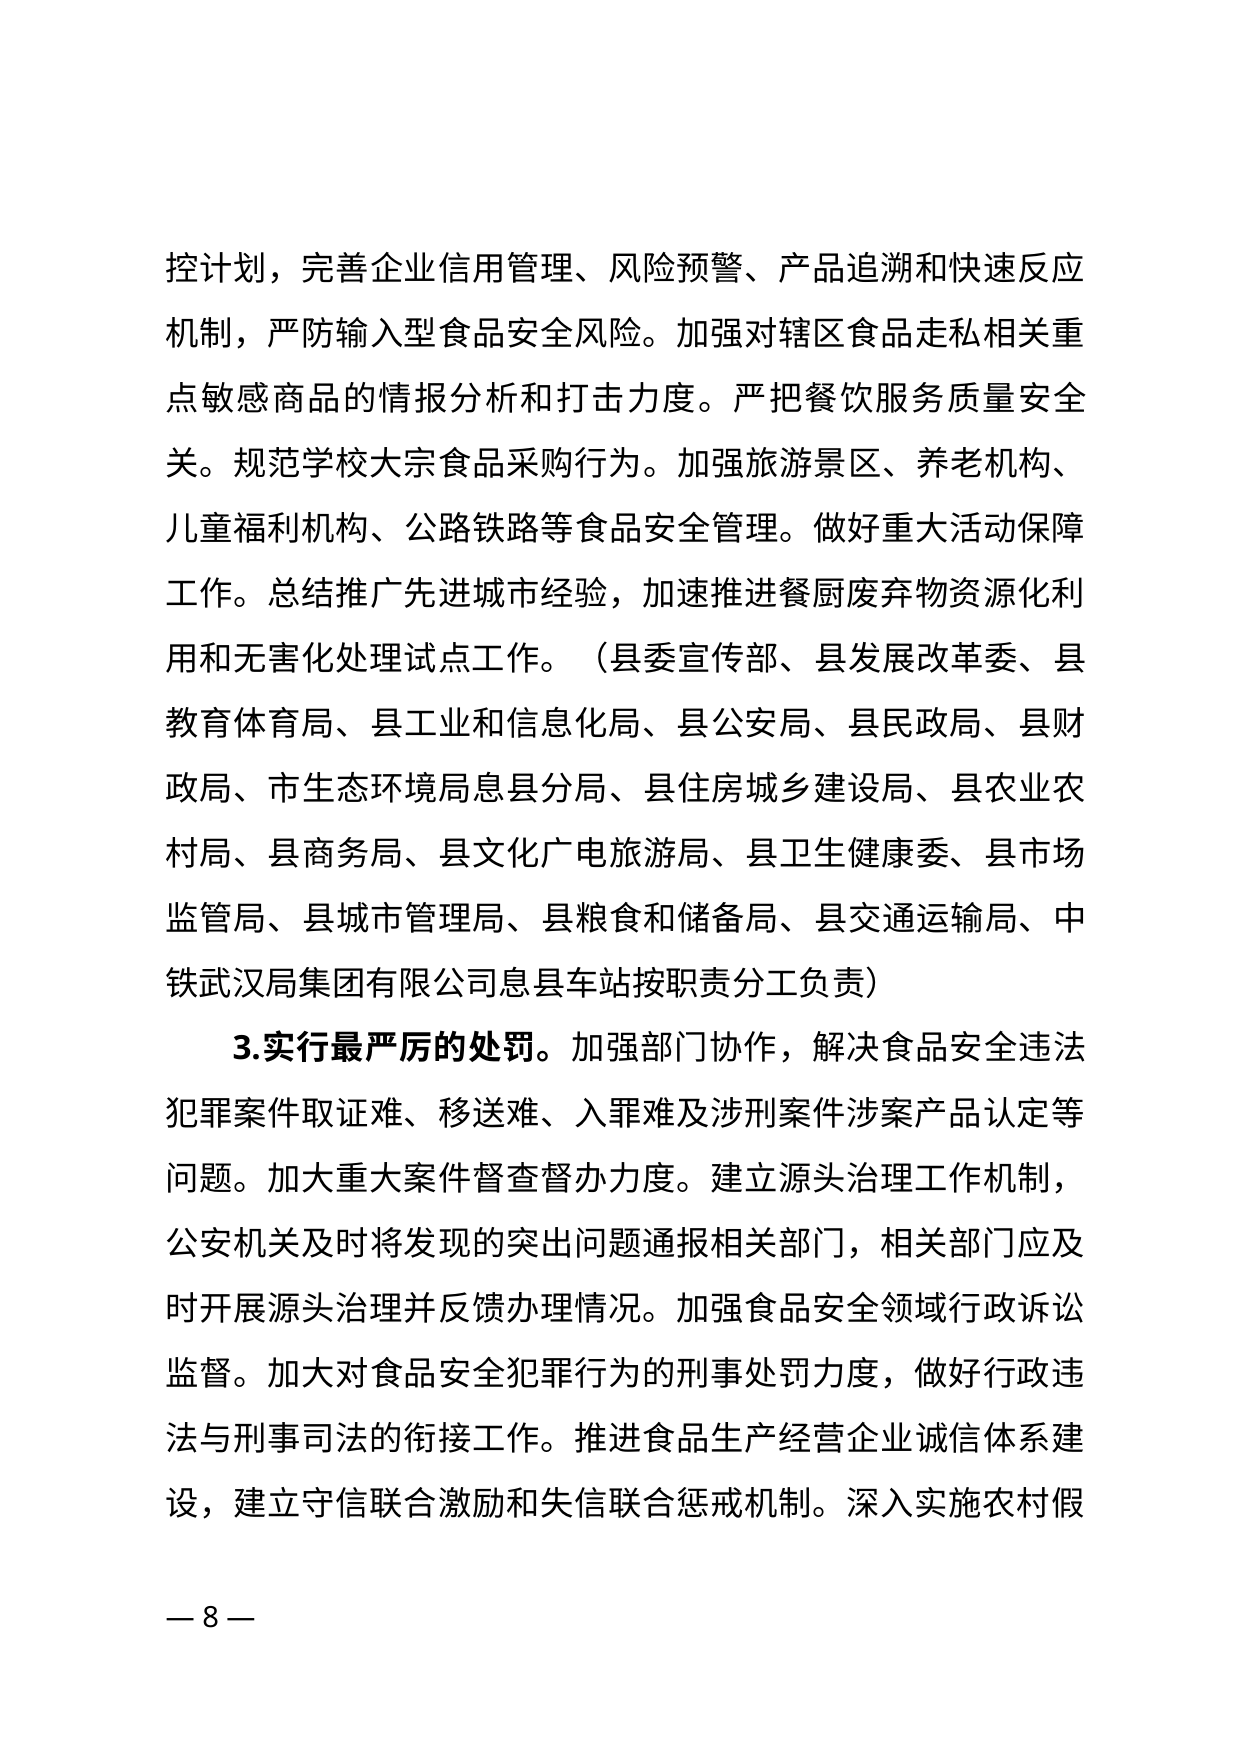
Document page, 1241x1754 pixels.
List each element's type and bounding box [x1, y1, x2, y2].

text [165, 1013, 1087, 1533]
text [165, 233, 1087, 1013]
